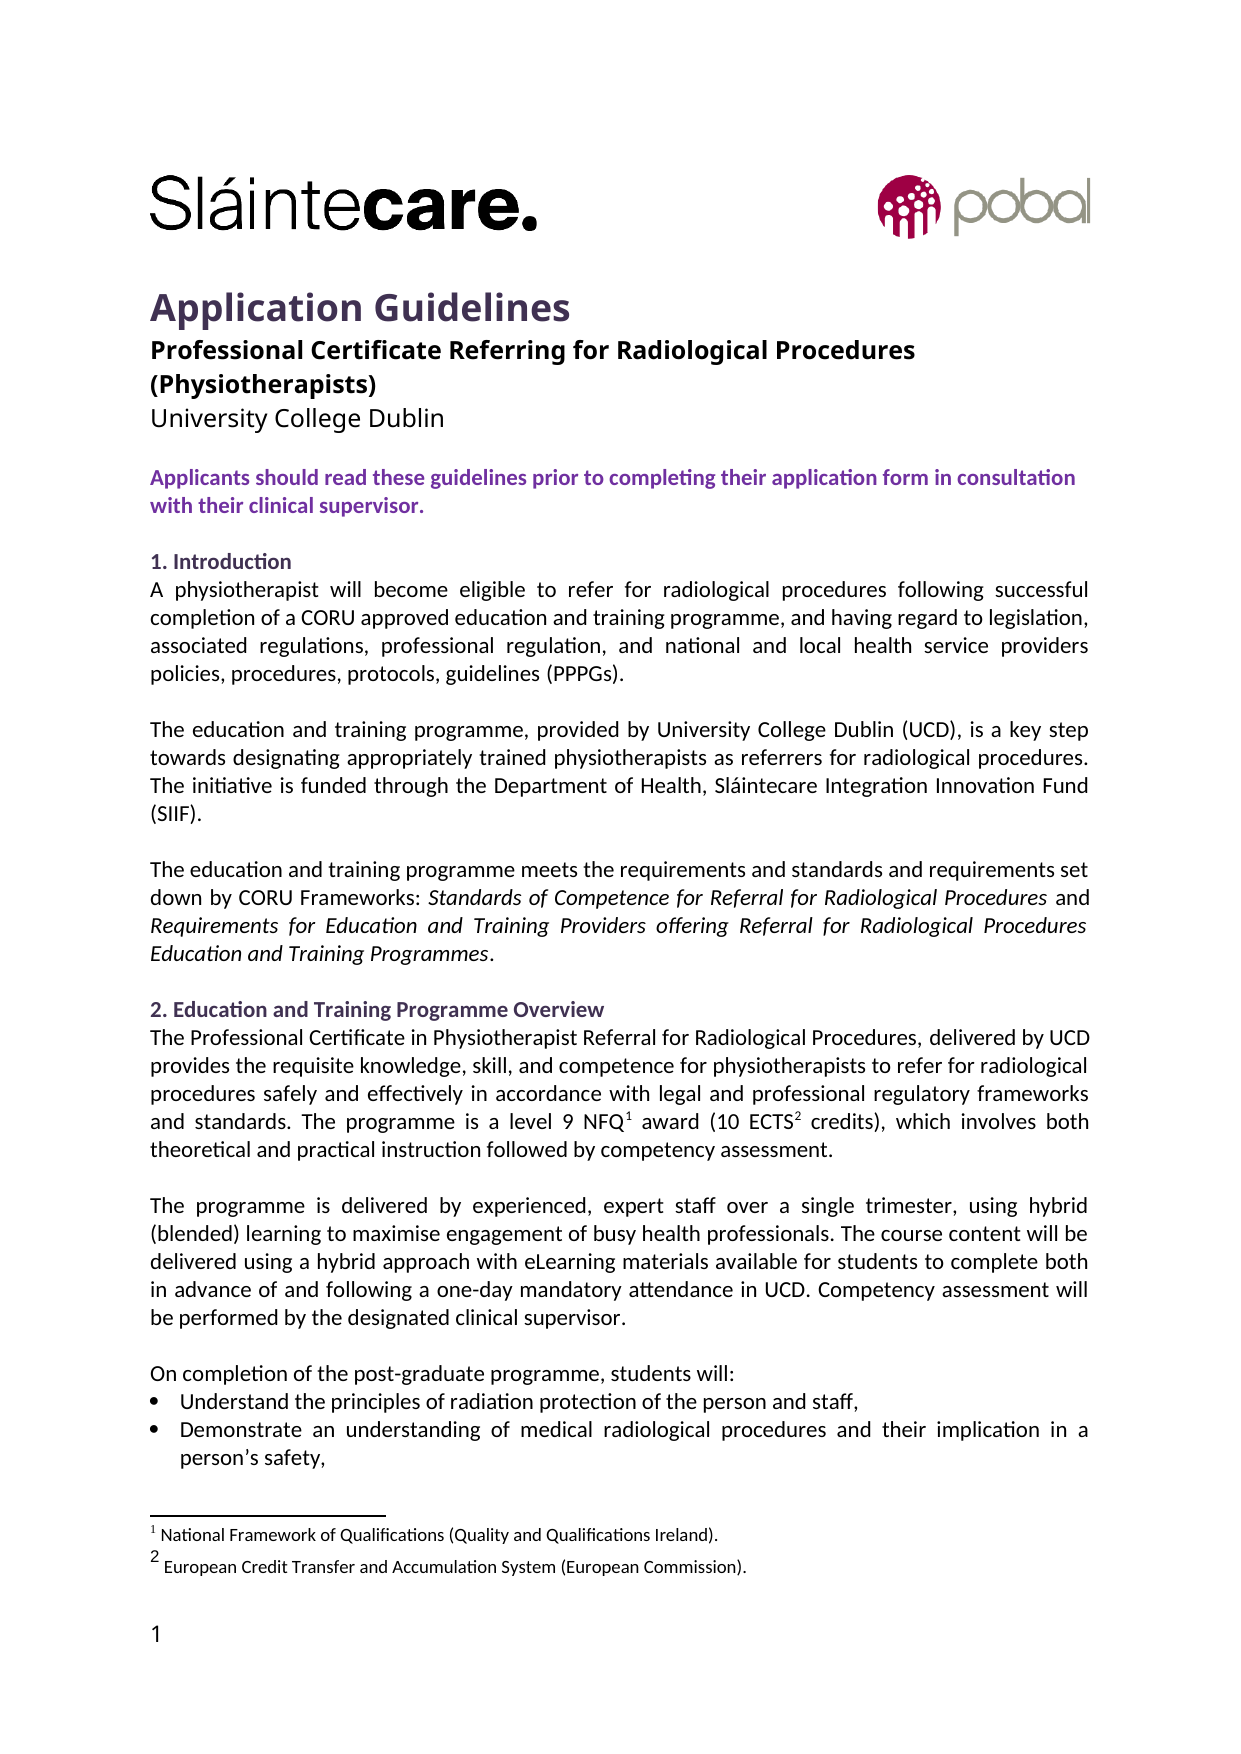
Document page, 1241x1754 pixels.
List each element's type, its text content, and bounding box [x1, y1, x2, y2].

text The education and training programme meets the requirements and standards and requirements set down by CORU Frameworks: Standards of Competence for Referral for Radiological Procedures and Requirements for Education and Training Providers offering Referral for Radiological Procedures Education and Training Programmes. [150, 855, 1090, 967]
picture [150, 175, 537, 231]
text The Professional Certificate in Physiotherapist Referral for Radiological Procedures, delivered by UCD provides the requisite knowledge, skill, and competence for physiotherapists to refer for radiological procedures safely and effectively in accordance with legal and professional regulatory frameworks and standards. The programme is a level 9 NFQ award (10 ECTS credits), which involves both theoretical and practical instruction followed by competency assessment. [150, 1023, 1090, 1163]
text On completion of the post-graduate programme, students will: [150, 1359, 1090, 1387]
picture [877, 175, 1091, 243]
text University College Dublin [150, 401, 1090, 435]
list Demonstrate an understanding of medical radiological procedures and their implication in a person’s safety, [150, 1416, 1090, 1472]
text The programme is delivered by experienced, expert staff over a single trimester, using hybrid (blended) learning to maximise engagement of busy health professionals. The course content will be delivered using a hybrid approach with eLearning materials available for students to complete both in advance of and following a one-day mandatory attendance in UCD. Competency assessment will be performed by the designated clinical supervisor. [150, 1191, 1090, 1331]
text A physiotherapist will become eligible to refer for radiological procedures following successful completion of a CORU approved education and training programme, and having regard to legislation, associated regulations, professional regulation, and national and local health service providers policies, procedures, protocols, guidelines (PPPGs). [150, 575, 1090, 687]
text The education and training programme, provided by University College Dublin (UCD), is a key step towards designating appropriately trained physiotherapists as referrers for radiological procedures. The initiative is funded through the Department of Health, Sláintecare Integration Innovation Fund (SIIF). [150, 715, 1090, 827]
text 2. Education and Training Programme Overview [150, 995, 1090, 1023]
list Understand the principles of radiation protection of the person and staff, [150, 1387, 1090, 1416]
text Application Guidelines [150, 282, 1090, 333]
text Professional Certificate Referring for Radiological Procedures (Physiotherapists) [150, 333, 1090, 401]
text Applicants should read these guidelines prior to completing their application form in consultation with their clinical supervisor. [150, 463, 1090, 519]
subtitle 1. Introduction [150, 547, 1090, 575]
